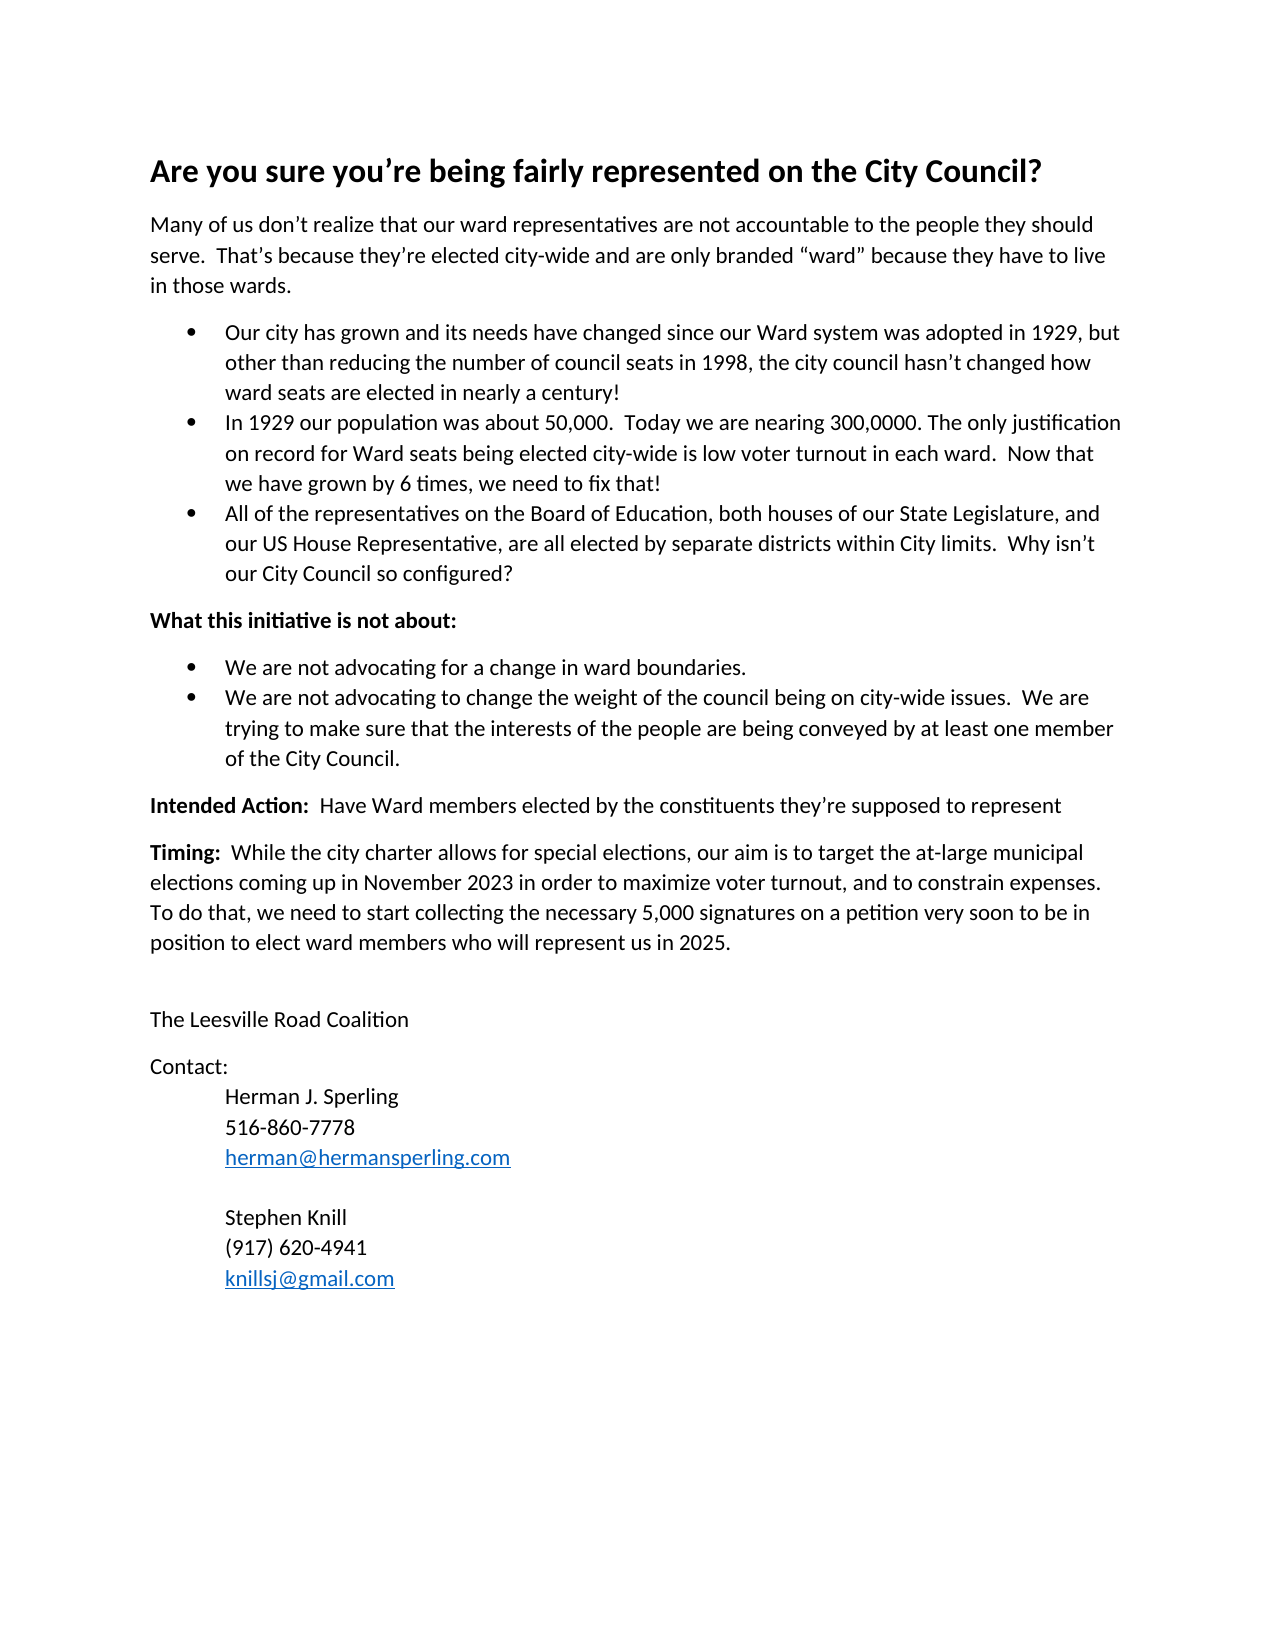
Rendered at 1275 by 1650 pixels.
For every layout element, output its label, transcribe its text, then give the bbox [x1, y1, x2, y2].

text (917) 620-4941 [225, 1233, 1125, 1262]
text What this initiative is not about: [150, 606, 1125, 634]
text knillsj@gmail.com [225, 1264, 1125, 1292]
list We are not advocating to change the weight of the council being on city-wide issues. We are trying to make sure that the interests of the people are being conveyed by at least one member of the City Council. [187, 683, 1125, 772]
list In 1929 our population was about 50,000. Today we are nearing 300,0000. The only justification on record for Ward seats being elected city-wide is low voter turnout in each ward. Now that we have grown by 6 times, we need to fix that! [187, 408, 1125, 497]
text Contact: [150, 1052, 1125, 1080]
text The Leesville Road Coalition [150, 1005, 1125, 1033]
text herman@hermansperling.com [225, 1143, 1125, 1171]
text Intended Action: Have Ward members elected by the constituents they’re supposed to represent [150, 791, 1125, 819]
text Stephen Knill [225, 1203, 1125, 1231]
text Many of us don’t realize that our ward representatives are not accountable to the people they should serve. That’s because they’re elected city-wide and are only branded “ward” because they have to live in those wards. [150, 211, 1125, 299]
text Timing: While the city charter allows for special elections, our aim is to target the at-large municipal elections coming up in November 2023 in order to maximize voter turnout, and to constrain expenses. To do that, we need to start collecting the necessary 5,000 signatures on a petition very soon to be in position to elect ward members who will represent us in 2025. [150, 838, 1125, 956]
text Herman J. Sperling [225, 1082, 1125, 1111]
text 516-860-7778 [225, 1113, 1125, 1141]
list All of the representatives on the Board of Education, both houses of our State Legislature, and our US House Representative, are all elected by separate districts within City limits. Why isn’t our City Council so configured? [187, 499, 1125, 588]
list We are not advocating for a change in ward boundaries. [187, 653, 1125, 681]
list Our city has grown and its needs have changed since our Ward system was adopted in 1929, but other than reducing the number of council seats in 1998, the city council hasn’t changed how ward seats are elected in nearly a century! [187, 318, 1125, 406]
text Are you sure you’re being fairly represented on the City Council? [150, 150, 1125, 191]
